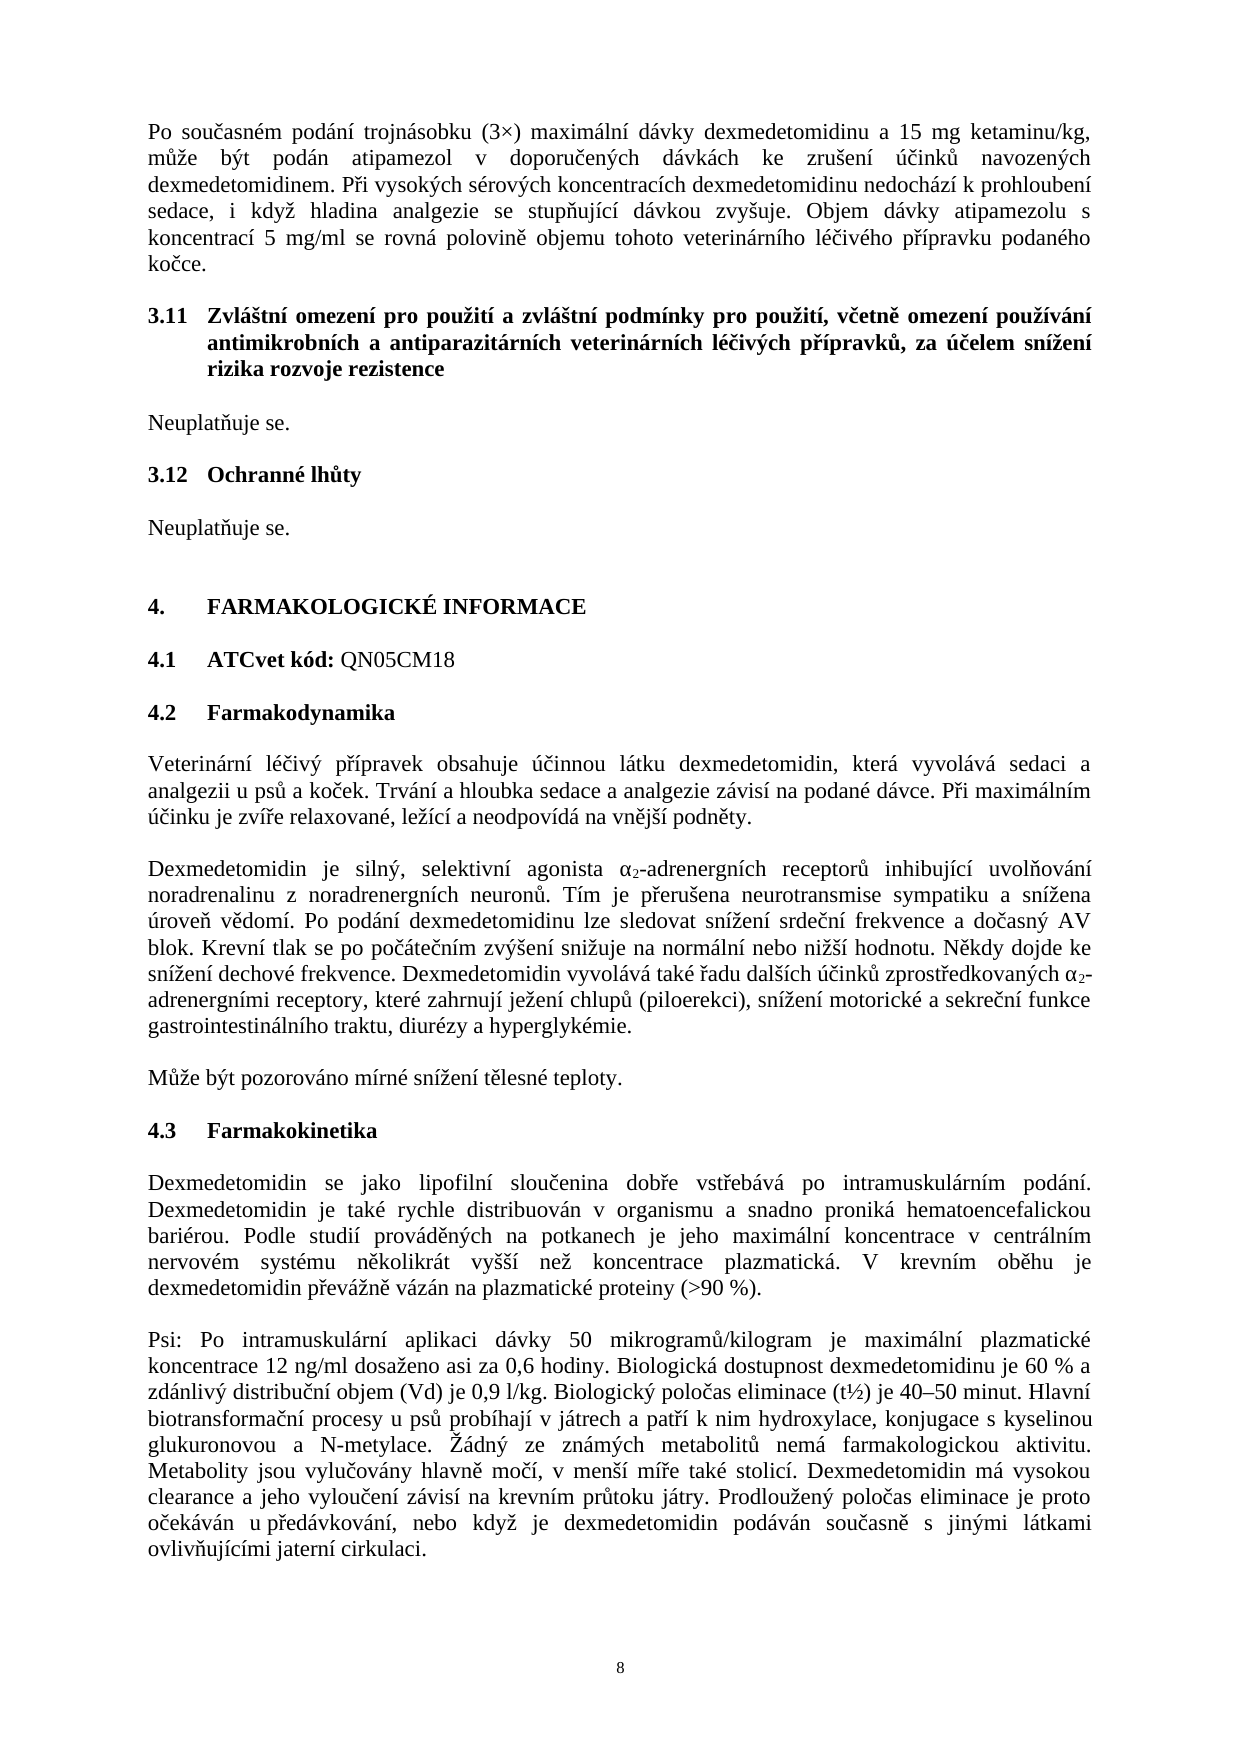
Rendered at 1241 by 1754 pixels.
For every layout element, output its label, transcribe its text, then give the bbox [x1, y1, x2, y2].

text Může být pozorováno mírné snížení tělesné teploty. [148, 1064, 1092, 1091]
text Dexmedetomidin je silný, selektivní agonista α2-adrenergních receptorů inhibující uvolňování noradrenalinu z noradrenergních neuronů. Tím je přerušena neurotransmise sympatiku a snížena úroveň vědomí. Po podání dexmedetomidinu lze sledovat snížení srdeční frekvence a dočasný AV blok. Krevní tlak se po počátečním zvýšení snižuje na normální nebo nižší hodnotu. Někdy dojde ke snížení dechové frekvence. Dexmedetomidin vyvolává také řadu dalších účinků zprostředkovaných α2-adrenergními receptory, které zahrnují ježení chlupů (piloerekci), snížení motorické a sekreční funkce gastrointestinálního traktu, diurézy a hyperglykémie. [148, 855, 1092, 1038]
text Neuplatňuje se. [148, 514, 1092, 541]
text 3.12 Ochranné lhůty [148, 461, 1092, 488]
text 4.1 ATCvet kód: QN05CM18 [148, 646, 1092, 672]
text 4. FARMAKOLOGICKÉ INFORMACE [148, 593, 1092, 619]
text Veterinární léčivý přípravek obsahuje účinnou látku dexmedetomidin, která vyvolává sedaci a analgezii u psů a koček. Trvání a hloubka sedace a analgezie závisí na podané dávce. Při maximálním účinku je zvíře relaxované, ležící a neodpovídá na vnější podněty. [148, 751, 1092, 829]
text Po současném podání trojnásobku (3×) maximální dávky dexmedetomidinu a 15 mg ketaminu/kg, může být podán atipamezol v doporučených dávkách ke zrušení účinků navozených dexmedetomidinem. Při vysokých sérových koncentracích dexmedetomidinu nedochází k prohloubení sedace, i když hladina analgezie se stupňující dávkou zvyšuje. Objem dávky atipamezolu s koncentrací 5 mg/ml se rovná polovině objemu tohoto veterinárního léčivého přípravku podaného kočce. [148, 118, 1092, 276]
text 4.2 Farmakodynamika [148, 699, 1092, 725]
text Dexmedetomidin se jako lipofilní sloučenina dobře vstřebává po intramuskulárním podání. Dexmedetomidin je také rychle distribuován v organismu a snadno proniká hematoencefalickou bariérou. Podle studií prováděných na potkanech je jeho maximální koncentrace v centrálním nervovém systému několikrát vyšší než koncentrace plazmatická. V krevním oběhu je dexmedetomidin převážně vázán na plazmatické proteiny (>90 %). [148, 1170, 1092, 1300]
text 3.11 Zvláštní omezení pro použití a zvláštní podmínky pro použití, včetně omezení používání antimikrobních a antiparazitárních veterinárních léčivých přípravků, za účelem snížení rizika rozvoje rezistence [148, 303, 1092, 382]
text 4.3 Farmakokinetika [148, 1117, 1092, 1143]
text Psi: Po intramuskulární aplikaci dávky 50 mikrogramů/kilogram je maximální plazmatické koncentrace 12 ng/ml dosaženo asi za 0,6 hodiny. Biologická dostupnost dexmedetomidinu je 60 % a zdánlivý distribuční objem (Vd) je 0,9 l/kg. Biologický poločas eliminace (t½) je 40–50 minut. Hlavní biotransformační procesy u psů probíhají v játrech a patří k nim hydroxylace, konjugace s kyselinou glukuronovou a N-metylace. Žádný ze známých metabolitů nemá farmakologickou aktivitu. Metabolity jsou vylučovány hlavně močí, v menší míře také stolicí. Dexmedetomidin má vysokou clearance a jeho vyloučení závisí na krevním průtoku játry. Prodloužený poločas eliminace je proto očekáván u předávkování, nebo když je dexmedetomidin podáván současně s jinými látkami ovlivňujícími jaterní cirkulaci. [148, 1326, 1093, 1562]
text Neuplatňuje se. [148, 409, 1092, 435]
